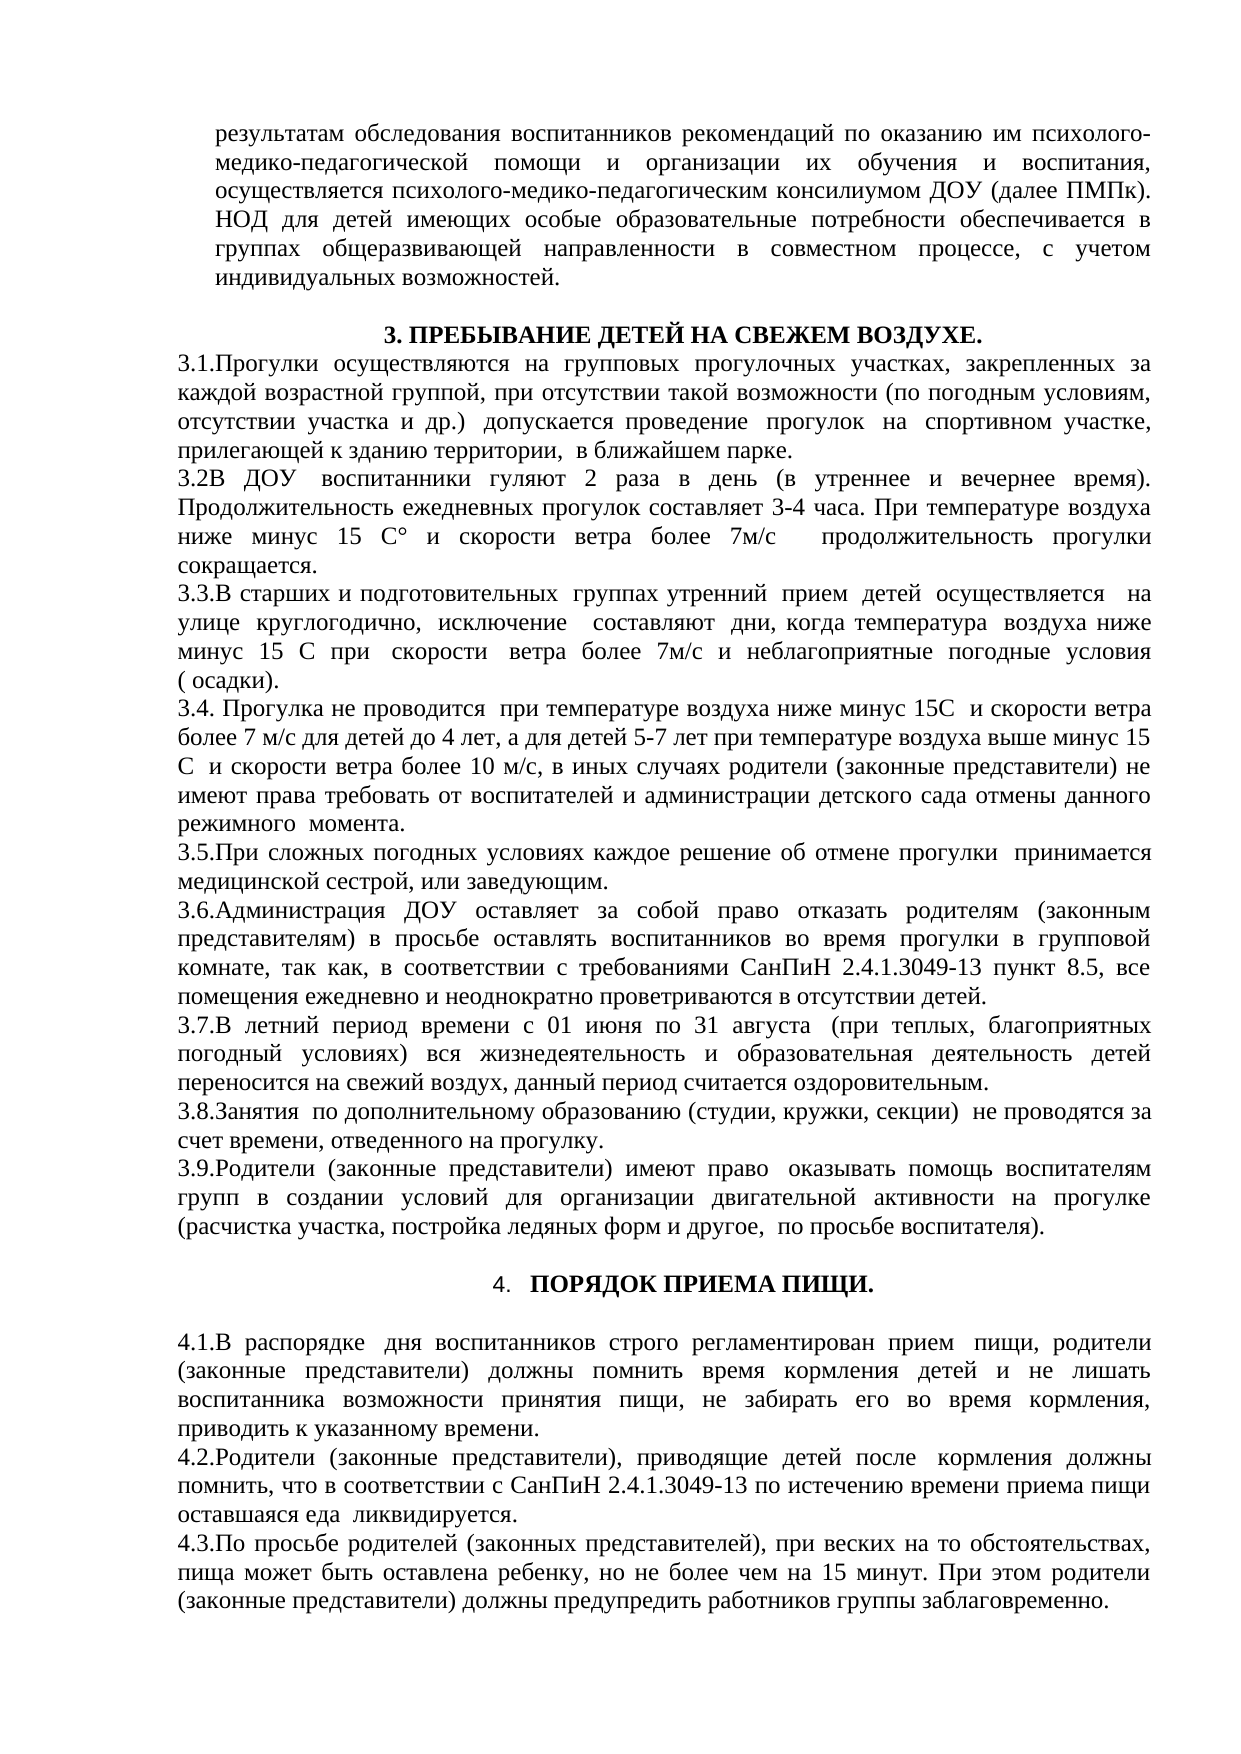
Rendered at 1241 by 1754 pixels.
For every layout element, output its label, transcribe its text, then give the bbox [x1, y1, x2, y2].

text 3.4. Прогулка не проводится при температуре воздуха ниже минус 15С и скорости ветра более 7 м/с для детей до 4 лет, а для детей 5-7 лет при температуре воздуха выше минус 15 С и скорости ветра более 10 м/с, в иных случаях родители (законные представители) не имеют права требовать от воспитателей и администрации детского сада отмены данного режимного момента. [177, 693, 1152, 837]
text 4.1.В распорядке дня воспитанников строго регламентирован прием пищи, родители (законные представители) должны помнить время кормления детей и не лишать воспитанника возможности принятия пищи, не забирать его во время кормления, приводить к указанному времени. [177, 1327, 1152, 1442]
text 3.2В ДОУ воспитанники гуляют 2 раза в день (в утреннее и вечернее время). Продолжительность ежедневных прогулок составляет 3-4 часа. При температуре воздуха ниже минус 15 С° и скорости ветра более 7м/с продолжительность прогулки сокращается. [177, 463, 1152, 578]
text 3.1.Прогулки осуществляются на групповых прогулочных участках, закрепленных за каждой возрастной группой, при отсутствии такой возможности (по погодным условиям, отсутствии участка и др.) допускается проведение прогулок на спортивном участке, прилегающей к зданию территории, в ближайшем парке. [177, 348, 1152, 463]
text 4.2.Родители (законные представители), приводящие детей после кормления должны помнить, что в соответствии с СанПиН 2.4.1.3049-13 по истечению времени приема пищи оставшаяся еда ликвидируется. [177, 1442, 1152, 1528]
text 3.5.При сложных погодных условиях каждое решение об отмене прогулки принимается медицинской сестрой, или заведующим. [177, 837, 1152, 895]
text 3. ПРЕБЫВАНИЕ ДЕТЕЙ НА СВЕЖЕМ ВОЗДУХЕ. [215, 320, 1152, 348]
text 3.7.В летний период времени с 01 июня по 31 августа (при теплых, благоприятных погодный условиях) вся жизнедеятельность и образовательная деятельность детей переносится на свежий воздух, данный период считается оздоровительным. [177, 1010, 1152, 1096]
text 3.3.В старших и подготовительных группах утренний прием детей осуществляется на улице круглогодично, исключение составляют дни, когда температура воздуха ниже минус 15 С при скорости ветра более 7м/с и неблагоприятные погодные условия ( осадки). [177, 578, 1152, 693]
list ПОРЯДОК ПРИЕМА ПИЩИ. [215, 1269, 1152, 1298]
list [177, 118, 1152, 291]
text 3.9.Родители (законные представители) имеют право оказывать помощь воспитателям групп в создании условий для организации двигательной активности на прогулке (расчистка участка, постройка ледяных форм и другое, по просьбе воспитателя). [177, 1153, 1152, 1240]
text 3.8.Занятия по дополнительному образованию (студии, кружки, секции) не проводятся за счет времени, отведенного на прогулку. [177, 1096, 1152, 1153]
text 4.3.По просьбе родителей (законных представителей), при веских на то обстоятельствах, пища может быть оставлена ребенку, но не более чем на 15 минут. При этом родители (законные представители) должны предупредить работников группы заблаговременно. [177, 1528, 1152, 1614]
text 3.6.Администрация ДОУ оставляет за собой право отказать родителям (законным представителям) в просьбе оставлять воспитанников во время прогулки в групповой комнате, так как, в соответствии с требованиями СанПиН 2.4.1.3049-13 пункт 8.5, все помещения ежедневно и неоднократно проветриваются в отсутствии детей. [177, 895, 1152, 1010]
